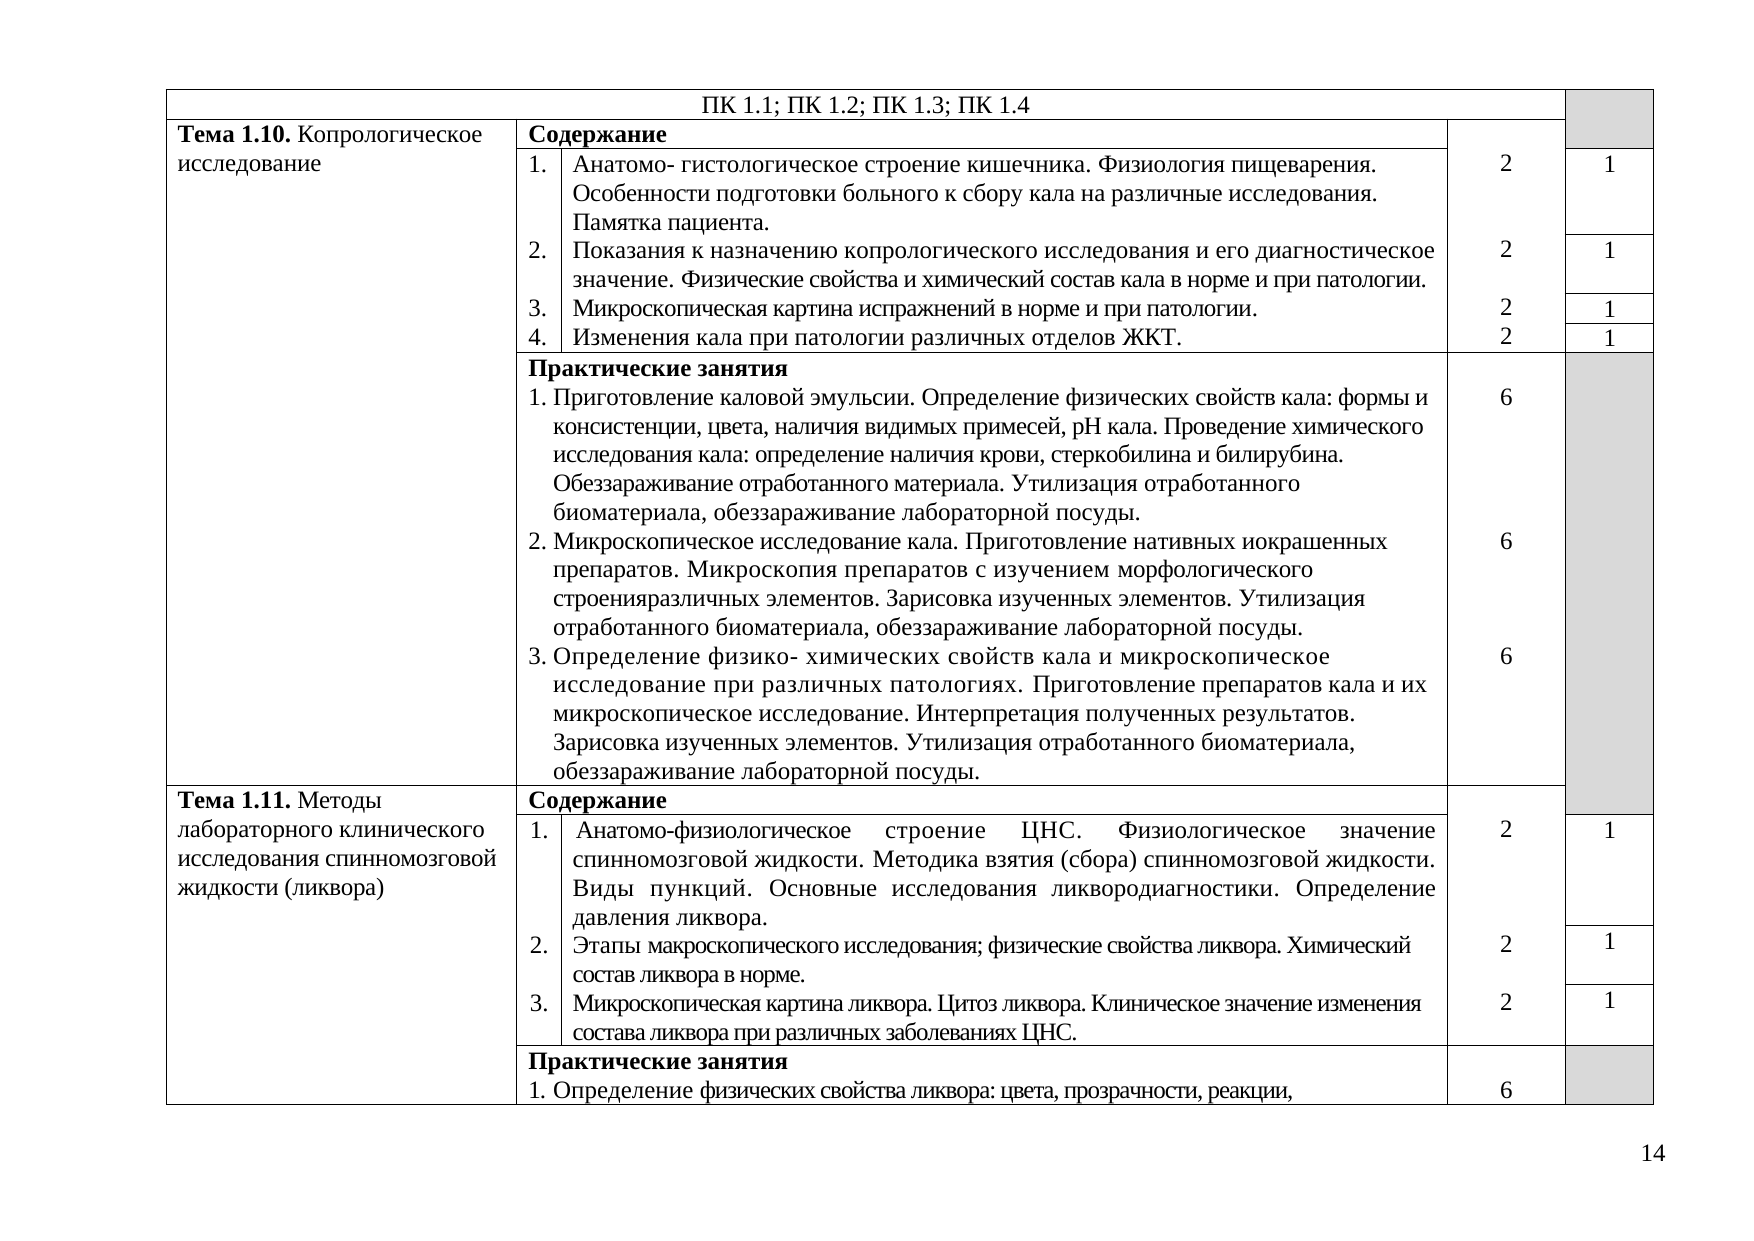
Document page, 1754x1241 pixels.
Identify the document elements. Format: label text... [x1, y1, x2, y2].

table_cell 1 [1566, 815, 1653, 925]
table_cell 1 [1566, 985, 1653, 1045]
table_cell 1 [1566, 324, 1653, 352]
table_cell Анатомо-физиологическое строение ЦНС. Физиологическое значение спинномозговой жидкости. Методика взятия (сбора) спинномозговой жидкости. Виды пункций. Основные исследования ликвородиагностики. Определение давления ликвора. Этапы макроскопического исследования; физические свойства ликвора. Химический состав ликвора в норме. Микроскопическая картина ликвора. Цитоз ликвора. Клиническое значение изменения состава ликвора при различных заболеваниях ЦНС. [562, 815, 1447, 1045]
table_cell Тема 1.10. Копрологическое исследование [167, 120, 516, 784]
table_cell 2 2 2 [1448, 786, 1565, 1045]
table_cell Анатомо- гистологическое строение кишечника. Физиология пищеварения. Особенности подготовки больного к сбору кала на различные исследования. Памятка пациента. Показания к назначению копрологического исследования и его диагностическое значение. Физические свойства и химический состав кала в норме и при патологии. Микроскопическая картина испражнений в норме и при патологии. Изменения кала при патологии различных отделов ЖКТ. [562, 149, 1447, 352]
table_cell Содержание [517, 786, 1447, 814]
table_cell 2 2 2 2 [1448, 120, 1565, 352]
table_cell Практические занятия Приготовление каловой эмульсии. Определение физических свойств кала: формы и консистенции, цвета, наличия видимых примесей, рН кала. Проведение химического исследования кала: определение наличия крови, стеркобилина и билирубина. Обеззараживание отработанного материала. Утилизация отработанного биоматериала, обеззараживание лабораторной посуды. Микроскопическое исследование кала. Приготовление нативных иокрашенных препаратов. Микроскопия препаратов с изучением морфологического строенияразличных элементов. Зарисовка изученных элементов. Утилизация отработанного биоматериала, обеззараживание лабораторной посуды. Определение физико- химических свойств кала и микроскопическое исследование при различных патологиях. Приготовление препаратов кала и их микроскопическое исследование. Интерпретация полученных результатов. Зарисовка изученных элементов. Утилизация отработанного биоматериала, обеззараживание лабораторной посуды. [517, 353, 1447, 784]
table_cell 1 [1566, 235, 1653, 293]
table_cell Тема 1.11. Методы лабораторного клинического исследования спинномозговой жидкости (ликвора) [167, 786, 516, 1104]
table_cell 6 6 6 [1448, 353, 1565, 784]
table_cell [1566, 353, 1653, 814]
table_cell 1. 2. 3. [517, 815, 561, 1045]
table_cell Содержание [517, 120, 1447, 148]
table_cell 1 [1566, 149, 1653, 234]
table_cell [1566, 1046, 1653, 1104]
table_cell 1 [1566, 926, 1653, 984]
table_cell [167, 90, 1565, 118]
table_cell 6 6 [1448, 1046, 1565, 1104]
table_cell 1 [1566, 294, 1653, 322]
table_cell 1. 2. 3. 4. [517, 149, 561, 352]
